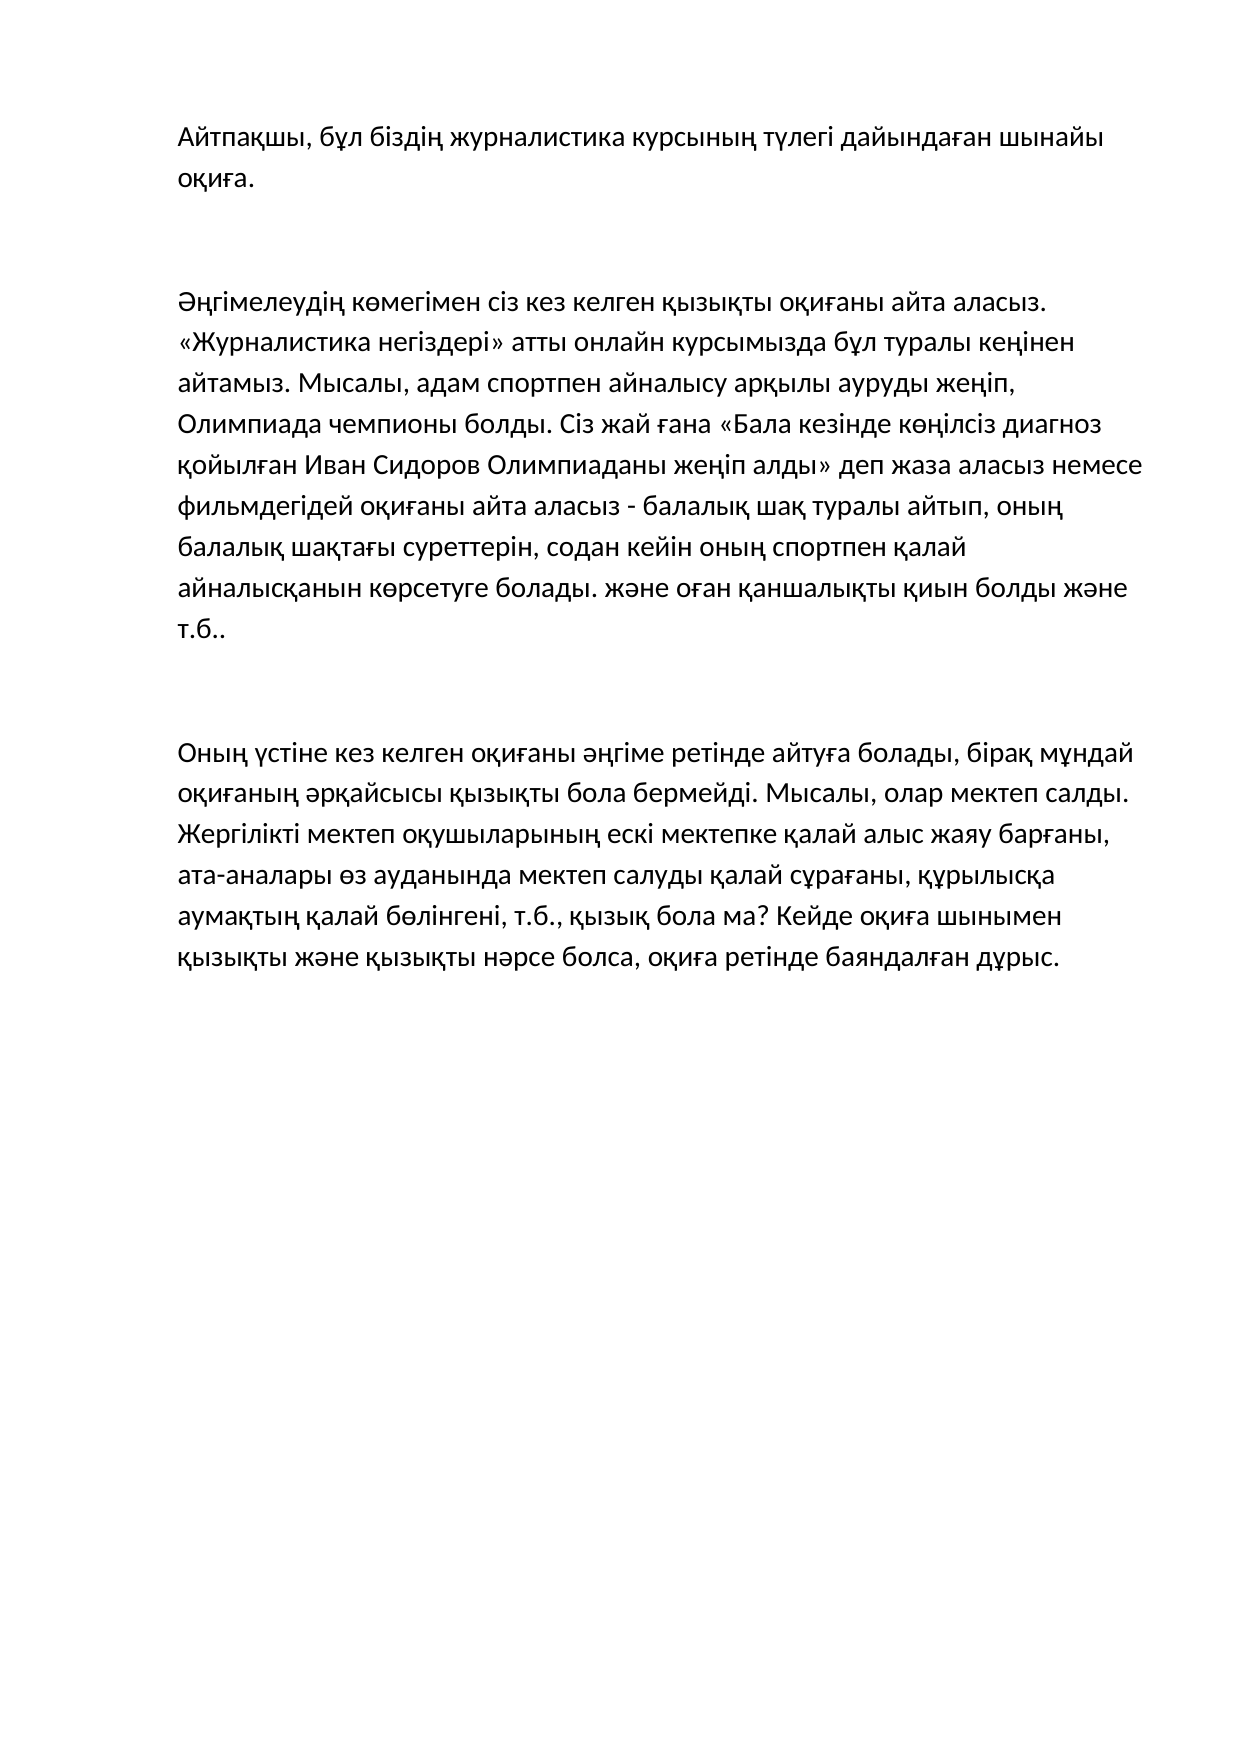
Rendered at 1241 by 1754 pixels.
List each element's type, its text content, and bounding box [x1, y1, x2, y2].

text Оның үстіне кез келген оқиғаны әңгіме ретінде айтуға болады, бірақ мұндай оқиғаның әрқайсысы қызықты бола бермейді. Мысалы, олар мектеп салды. Жергілікті мектеп оқушыларының ескі мектепке қалай алыс жаяу барғаны, ата-аналары өз ауданында мектеп салуды қалай сұрағаны, құрылысқа аумақтың қалай бөлінгені, т.б., қызық бола ма? Кейде оқиға шынымен қызықты және қызықты нәрсе болса, оқиға ретінде баяндалған дұрыс. [177, 734, 1152, 974]
text Әңгімелеудің көмегімен сіз кез келген қызықты оқиғаны айта аласыз. «Журналистика негіздері» атты онлайн курсымызда бұл туралы кеңінен айтамыз. Мысалы, адам спортпен айналысу арқылы ауруды жеңіп, Олимпиада чемпионы болды. Сіз жай ғана «Бала кезінде көңілсіз диагноз қойылған Иван Сидоров Олимпиаданы жеңіп алды» деп жаза аласыз немесе фильмдегідей оқиғаны айта аласыз - балалық шақ туралы айтып, оның балалық шақтағы суреттерін, содан кейін оның спортпен қалай айналысқанын көрсетуге болады. және оған қаншалықты қиын болды және т.б.. [177, 283, 1152, 646]
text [177, 118, 1152, 195]
